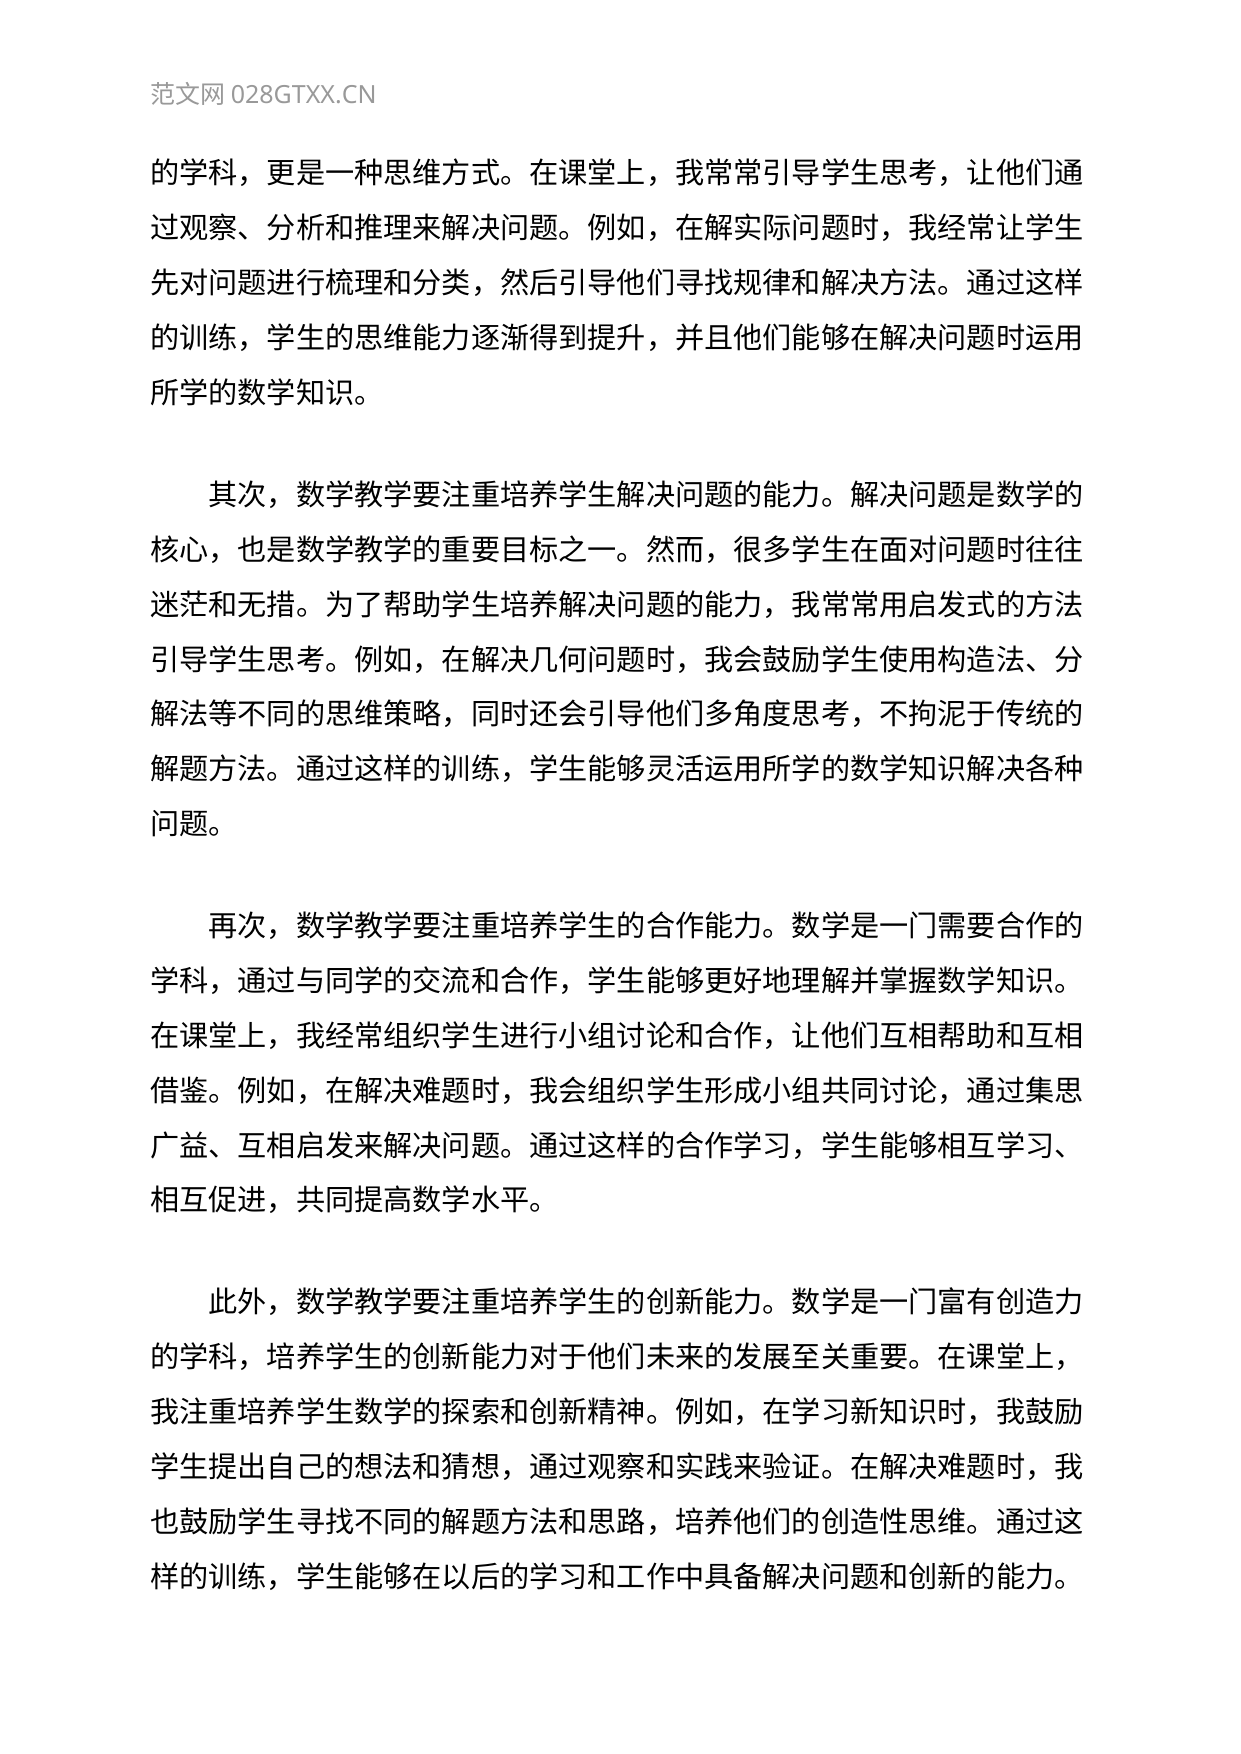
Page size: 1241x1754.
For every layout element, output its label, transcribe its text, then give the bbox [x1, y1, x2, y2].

text 此外，数学教学要注重培养学生的创新能力。数学是一门富有创造力的学科，培养学生的创新能力对于他们未来的发展至关重要。在课堂上，我注重培养学生数学的探索和创新精神。例如，在学习新知识时，我鼓励学生提出自己的想法和猜想，通过观察和实践来验证。在解决难题时，我也鼓励学生寻找不同的解题方法和思路，培养他们的创造性思维。通过这样的训练，学生能够在以后的学习和工作中具备解决问题和创新的能力。 [150, 1279, 1090, 1596]
text 其次，数学教学要注重培养学生解决问题的能力。解决问题是数学的核心，也是数学教学的重要目标之一。然而，很多学生在面对问题时往往迷茫和无措。为了帮助学生培养解决问题的能力，我常常用启发式的方法引导学生思考。例如，在解决几何问题时，我会鼓励学生使用构造法、分解法等不同的思维策略，同时还会引导他们多角度思考，不拘泥于传统的解题方法。通过这样的训练，学生能够灵活运用所学的数学知识解决各种问题。 [150, 471, 1090, 843]
text 再次，数学教学要注重培养学生的合作能力。数学是一门需要合作的学科，通过与同学的交流和合作，学生能够更好地理解并掌握数学知识。在课堂上，我经常组织学生进行小组讨论和合作，让他们互相帮助和互相借鉴。例如，在解决难题时，我会组织学生形成小组共同讨论，通过集思广益、互相启发来解决问题。通过这样的合作学习，学生能够相互学习、相互促进，共同提高数学水平。 [150, 902, 1090, 1219]
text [150, 150, 1090, 412]
